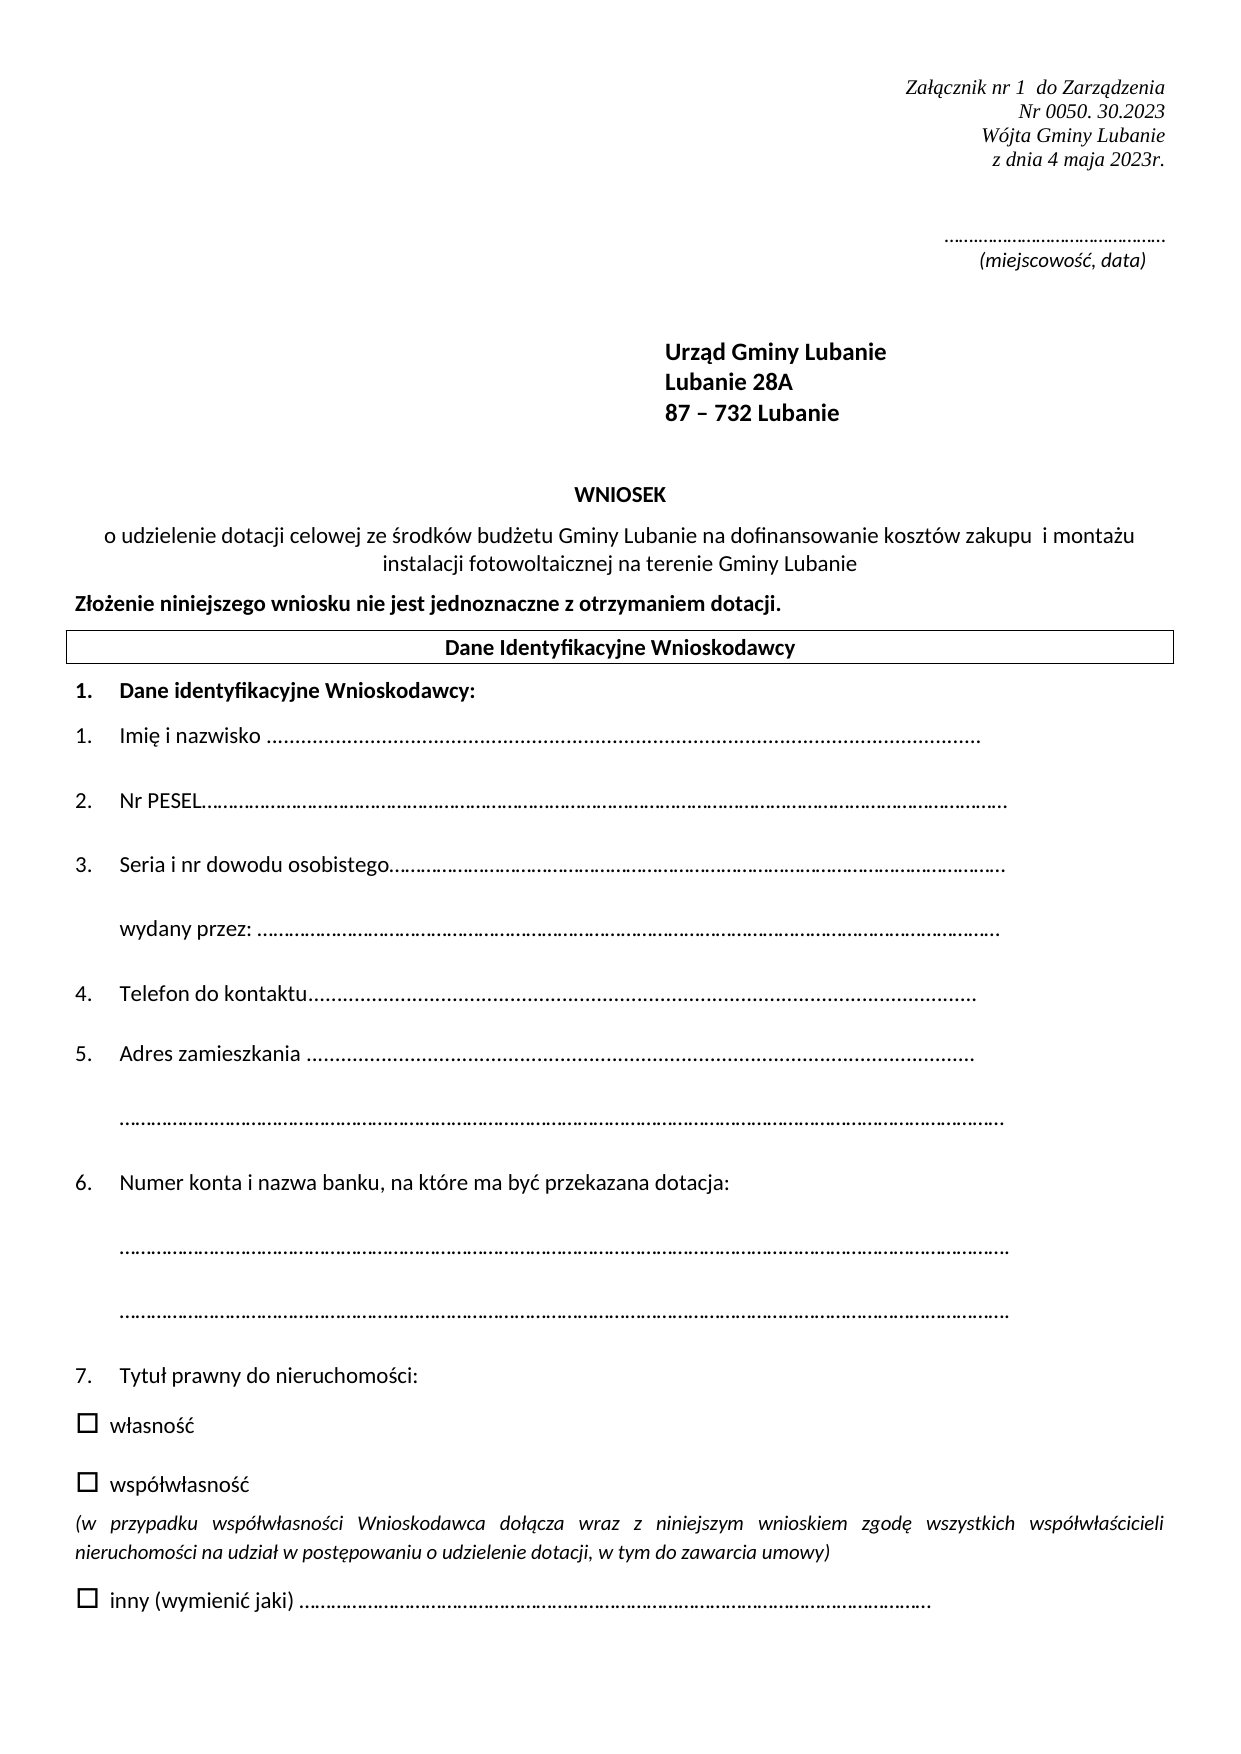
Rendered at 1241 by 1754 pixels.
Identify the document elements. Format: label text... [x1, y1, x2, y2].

text Załącznik nr 1 do Zarządzenia [739, 75, 1165, 99]
text □ inny (wymienić jaki) ………………………………………………………………………………………………………… [75, 1568, 1165, 1619]
text Lubanie 28A [665, 366, 1165, 397]
text …….………………………………… [75, 222, 1165, 247]
list …………………………………………………………………………………………………………………………………………………… [119, 1103, 1165, 1131]
text Złożenie niniejszego wniosku nie jest jednoznaczne z otrzymaniem dotacji. [75, 589, 1165, 617]
list Telefon do kontaktu.................................................................................................................... [75, 979, 1165, 1007]
text o udzielenie dotacji celowej ze środków budżetu Gminy Lubanie na dofinansowanie kosztów zakupu i montażu instalacji fotowoltaicznej na terenie Gminy Lubanie [75, 521, 1165, 577]
text (w przypadku współwłasności Wnioskodawca dołącza wraz z niniejszym wnioskiem zgodę wszystkich współwłaścicieli nieruchomości na udział w postępowaniu o udzielenie dotacji, w tym do zawarcia umowy) [75, 1510, 1165, 1564]
text z dnia 4 maja 2023r. [739, 147, 1165, 171]
list ……………………………………………………………………………………………………………………………………………………. [119, 1297, 1165, 1324]
list ……………………………………………………………………………………………………………………………………………………. [119, 1232, 1165, 1260]
text Nr 0050. 30.2023 [739, 99, 1165, 123]
list Nr PESEL……………………………………………………………………………………………………………………………………… [75, 786, 1165, 814]
text (miejscowość, data) [812, 247, 1165, 273]
list Numer konta i nazwa banku, na które ma być przekazana dotacja: [75, 1168, 1165, 1196]
list wydany przez: …………………………………………………………………………………………………………………………… [119, 914, 1165, 942]
list Dane identyfikacyjne Wnioskodawcy: [75, 677, 1165, 705]
text WNIOSEK [75, 480, 1165, 508]
list Seria i nr dowodu osobistego……………………………………………………………………………………………………… [75, 850, 1165, 878]
text 87 – 732 Lubanie [665, 397, 1165, 427]
list Imię i nazwisko ............................................................................................................................ [75, 721, 1165, 749]
text Wójta Gminy Lubanie [739, 123, 1165, 147]
list Adres zamieszkania .................................................................................................................... [75, 1039, 1165, 1067]
text Urząd Gminy Lubanie [665, 336, 1165, 366]
list Tytuł prawny do nieruchomości: [75, 1361, 1165, 1389]
text Dane Identyfikacyjne Wnioskodawcy [67, 631, 1173, 663]
text □ współwłasność [75, 1452, 1165, 1502]
text □ własność [75, 1393, 1165, 1444]
